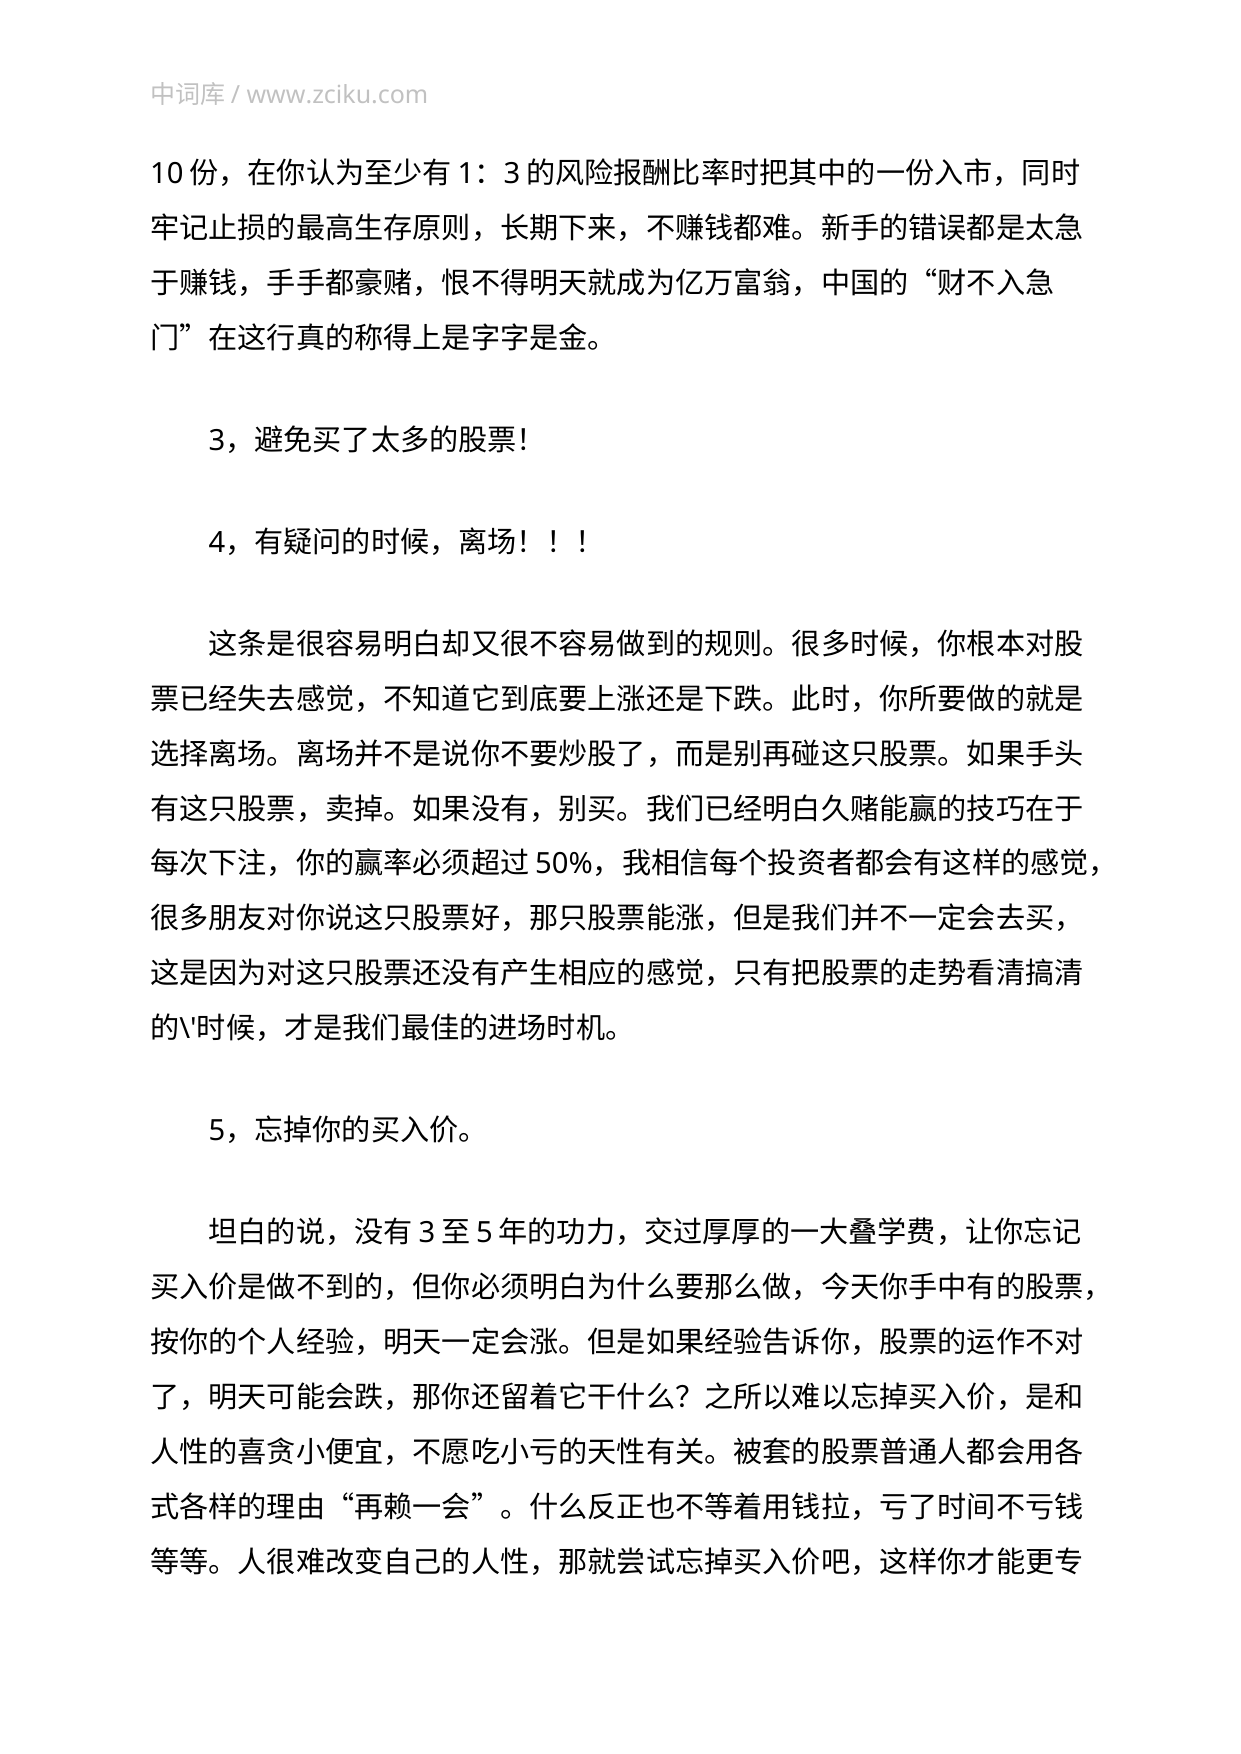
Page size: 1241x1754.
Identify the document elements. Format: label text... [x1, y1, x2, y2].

text 3，避免买了太多的股票！ [150, 417, 1090, 459]
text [150, 150, 1090, 357]
text 4，有疑问的时候，离场！！！ [150, 518, 1090, 561]
text 5，忘掉你的买入价。 [150, 1107, 1090, 1149]
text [150, 1209, 1090, 1581]
text 这条是很容易明白却又很不容易做到的规则。很多时候，你根本对股票已经失去感觉，不知道它到底要上涨还是下跌。此时，你所要做的就是选择离场。离场并不是说你不要炒股了，而是别再碰这只股票。如果手头有这只股票，卖掉。如果没有，别买。我们已经明白久赌能赢的技巧在于每次下注，你的赢率必须超过50%，我相信每个投资者都会有这样的感觉，很多朋友对你说这只股票好，那只股票能涨，但是我们并不一定会去买，这是因为对这只股票还没有产生相应的感觉，只有把股票的走势看清搞清的\'时候，才是我们最佳的进场时机。 [150, 621, 1090, 1047]
